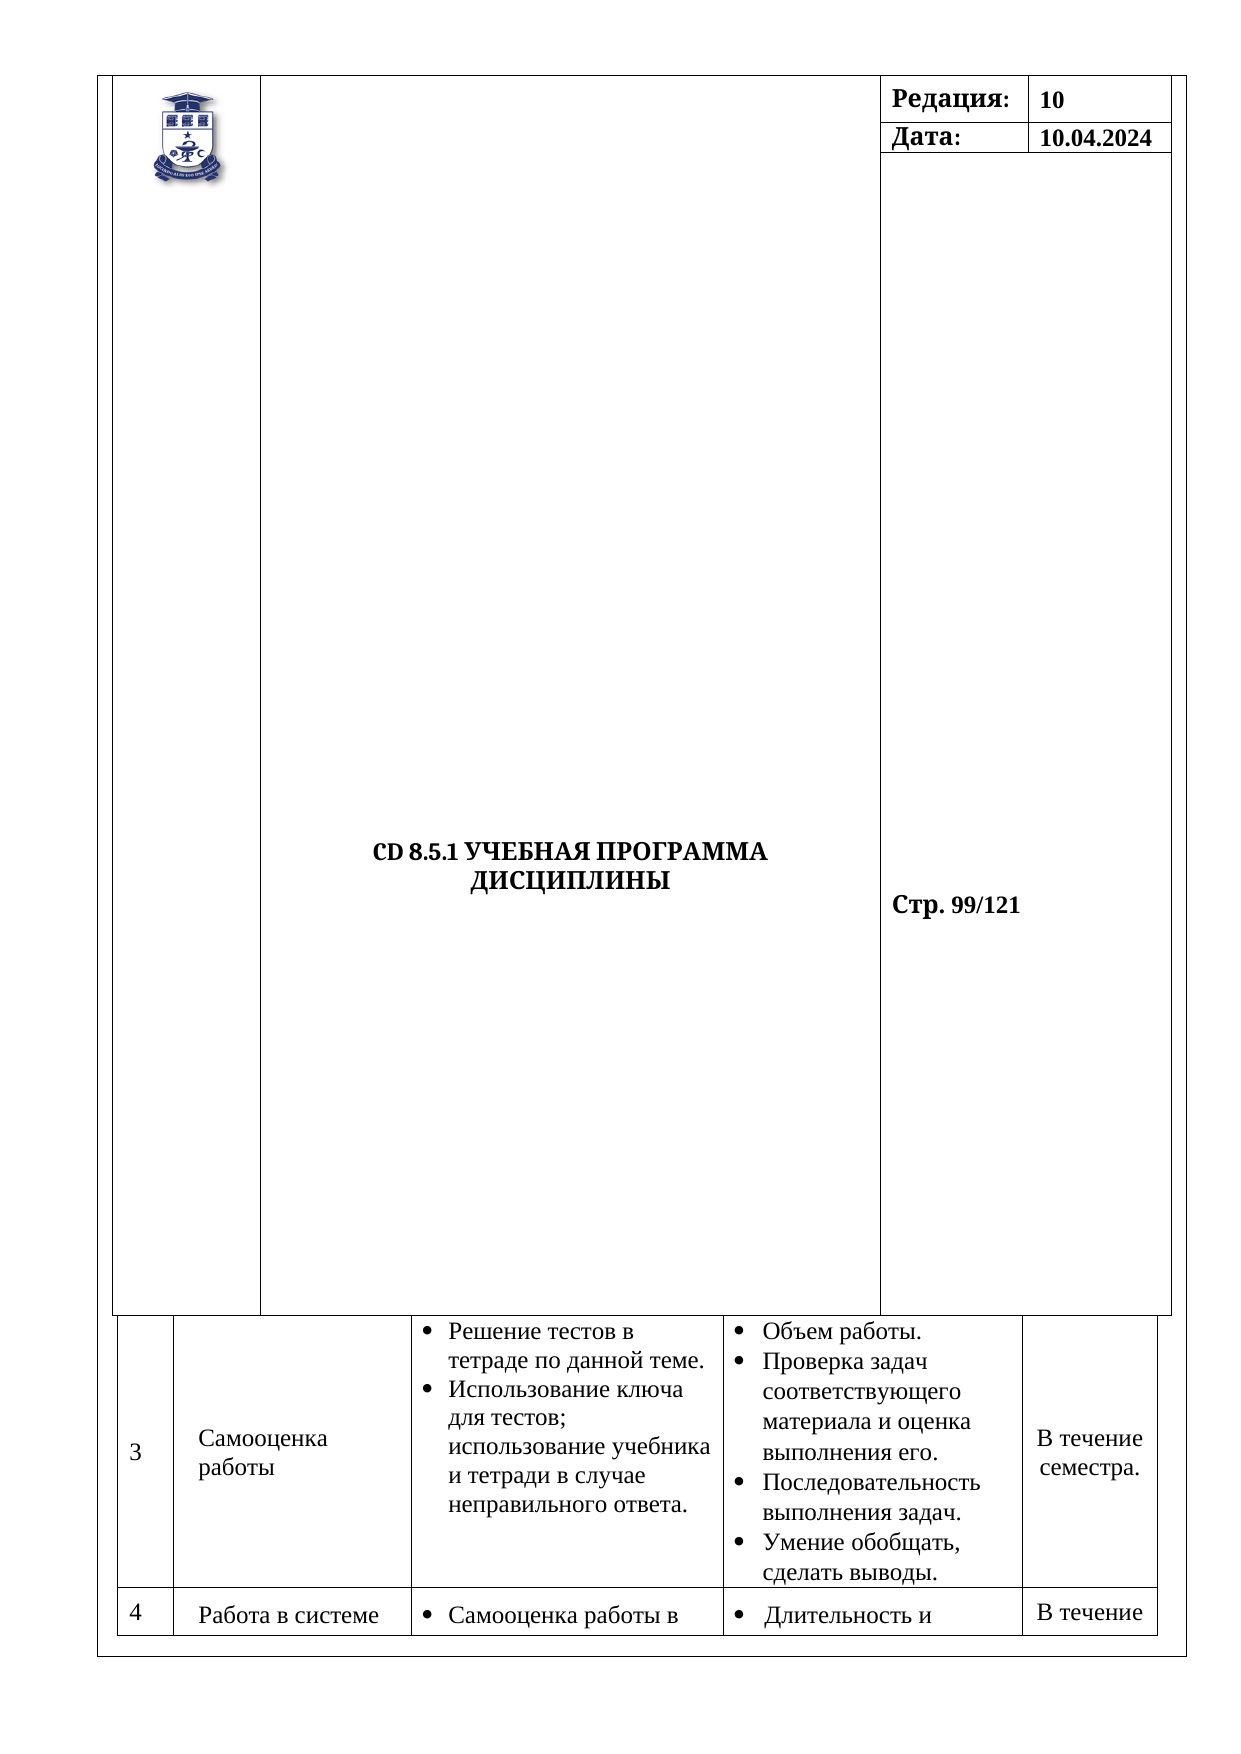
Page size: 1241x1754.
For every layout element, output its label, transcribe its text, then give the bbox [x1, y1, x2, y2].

table_cell Решение тестов в тетраде по данной теме. Использование ключа для тестов; использование учебника и тетради в случае неправильного ответа. [412, 1316, 723, 1587]
table_cell В течение семестра. [1023, 1588, 1157, 1635]
table_cell Длительность и кратность работы на сайтах, результаты самооценки. [724, 1588, 1022, 1635]
table_cell Самооценка работы в системе online, изучение соответствующих материалов в системе и сайтах online. Выражение собственной точки зрения через форумы и чаты. [412, 1588, 723, 1635]
table_cell 3 [118, 1316, 173, 1587]
table_cell Самооценка работы [174, 1316, 411, 1587]
table_cell Объем работы. Проверка задач соответствующего материала и оценка выполнения его. Последовательность выполнения задач. Умение обобщать, сделать выводы. [724, 1316, 1022, 1587]
picture [146, 86, 234, 193]
table_cell В течение семестра. [1023, 1316, 1157, 1587]
table_cell 4 [118, 1588, 173, 1635]
table_cell Работа в системе online [174, 1588, 411, 1635]
